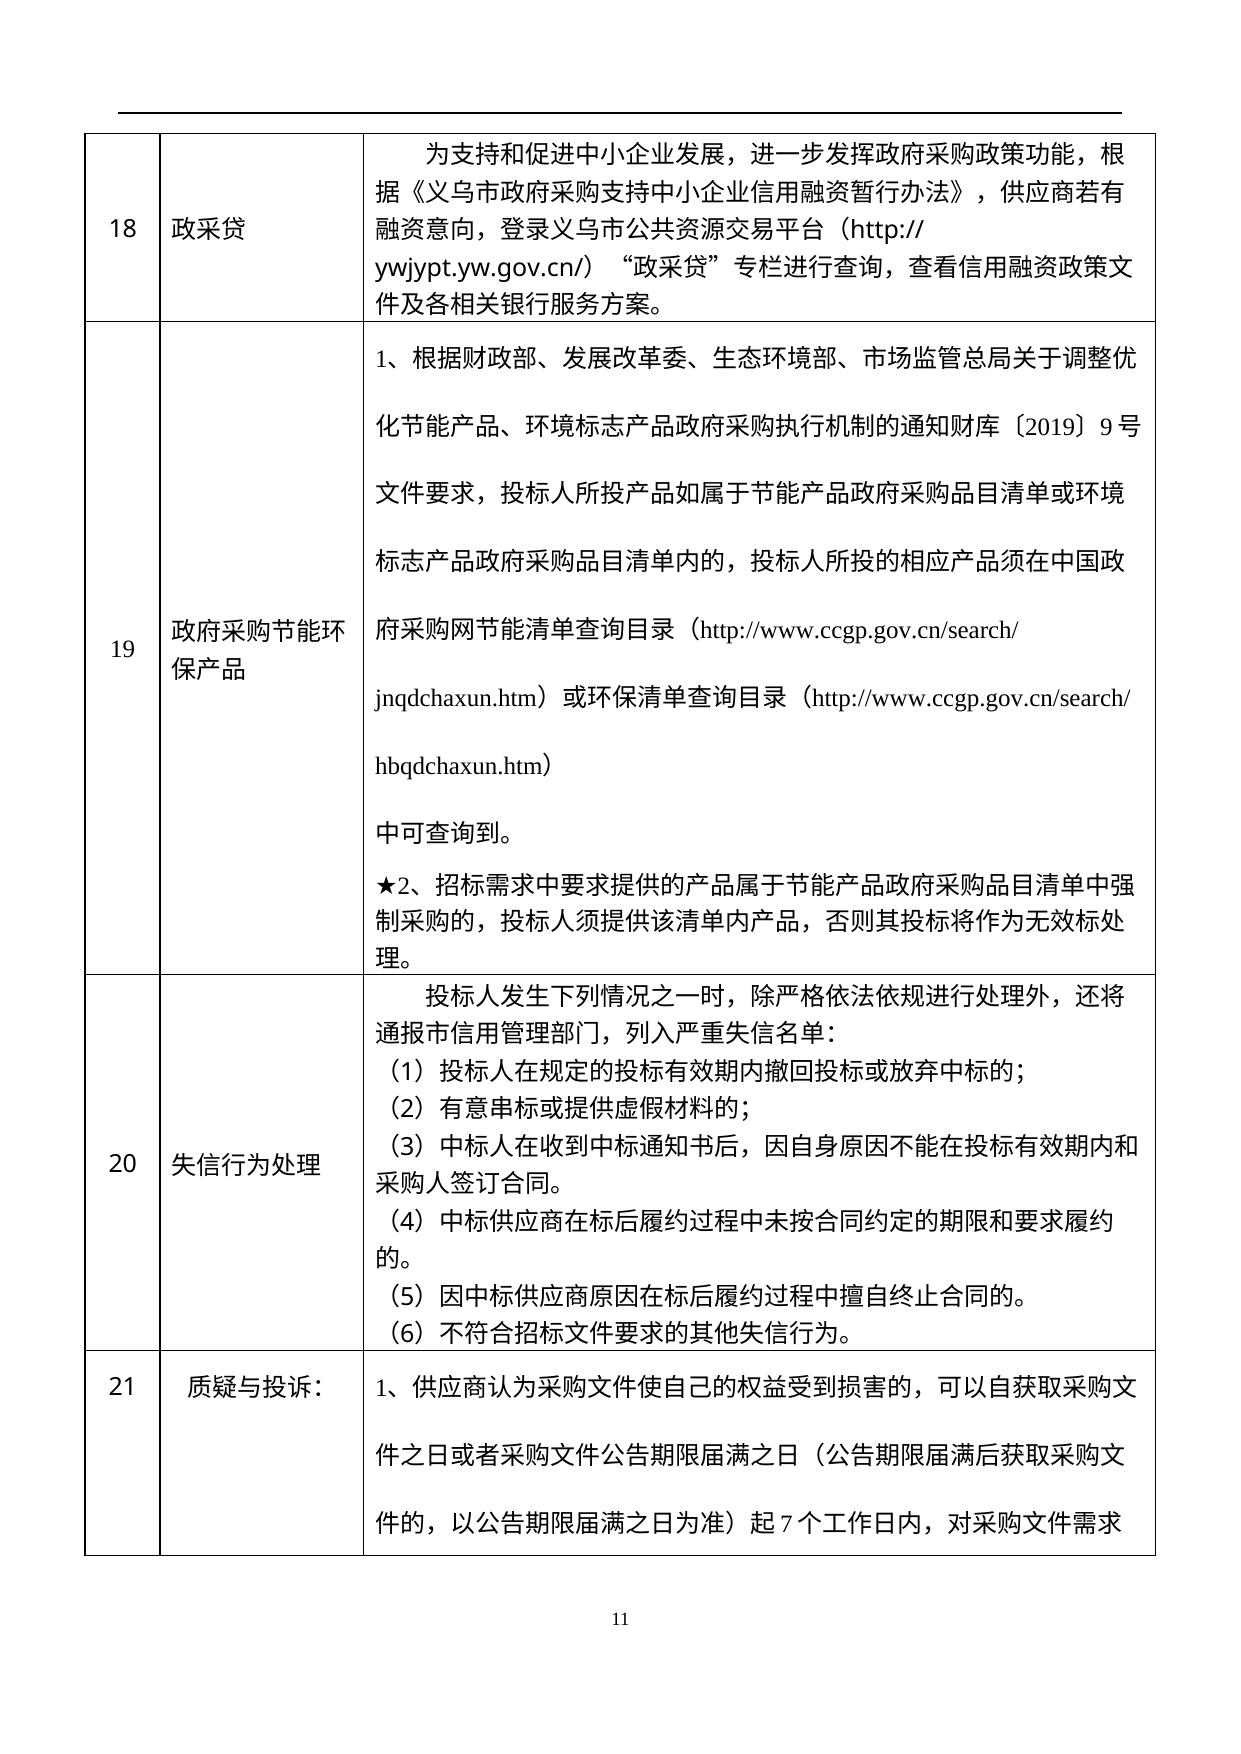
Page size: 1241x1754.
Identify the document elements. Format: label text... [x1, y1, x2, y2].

table_cell 1、根据财政部、发展改革委、生态环境部、市场监管总局关于调整优化节能产品、环境标志产品政府采购执行机制的通知财库〔2019〕9号文件要求，投标人所投产品如属于节能产品政府采购品目清单或环境标志产品政府采购品目清单内的，投标人所投的相应产品须在中国政府采购网节能清单查询目录（http://www.ccgp.gov.cn/search/jnqdchaxun.htm）或环保清单查询目录（http://www.ccgp.gov.cn/search/hbqdchaxun.htm） 中可查询到。 ★2、招标需求中要求提供的产品属于节能产品政府采购品目清单中强制采购的，投标人须提供该清单内产品，否则其投标将作为无效标处理。 [364, 322, 1155, 974]
table_cell 为支持和促进中小企业发展，进一步发挥政府采购政策功能，根据《义乌市政府采购支持中小企业信用融资暂行办法》，供应商若有融资意向，登录义乌市公共资源交易平台（http://ywjypt.yw.gov.cn/）“政采贷”专栏进行查询，查看信用融资政策文件及各相关银行服务方案。 [364, 134, 1155, 321]
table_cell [364, 1351, 1155, 1555]
table_cell 质疑与投诉： [161, 1351, 363, 1555]
table_cell 政府采购节能环保产品 [161, 322, 363, 974]
table_cell 失信行为处理 [161, 975, 363, 1350]
table_cell 投标人发生下列情况之一时，除严格依法依规进行处理外，还将通报市信用管理部门，列入严重失信名单： （1）投标人在规定的投标有效期内撤回投标或放弃中标的； （2）有意串标或提供虚假材料的； （3）中标人在收到中标通知书后，因自身原因不能在投标有效期内和采购人签订合同。 （4）中标供应商在标后履约过程中未按合同约定的期限和要求履约的。 （5）因中标供应商原因在标后履约过程中擅自终止合同的。 （6）不符合招标文件要求的其他失信行为。 [364, 975, 1155, 1350]
table_cell 19 [86, 322, 159, 974]
table_cell 18 [86, 134, 159, 321]
table_cell 20 [86, 975, 159, 1350]
table_cell 21 [86, 1351, 159, 1555]
table_cell 政采贷 [161, 134, 363, 321]
